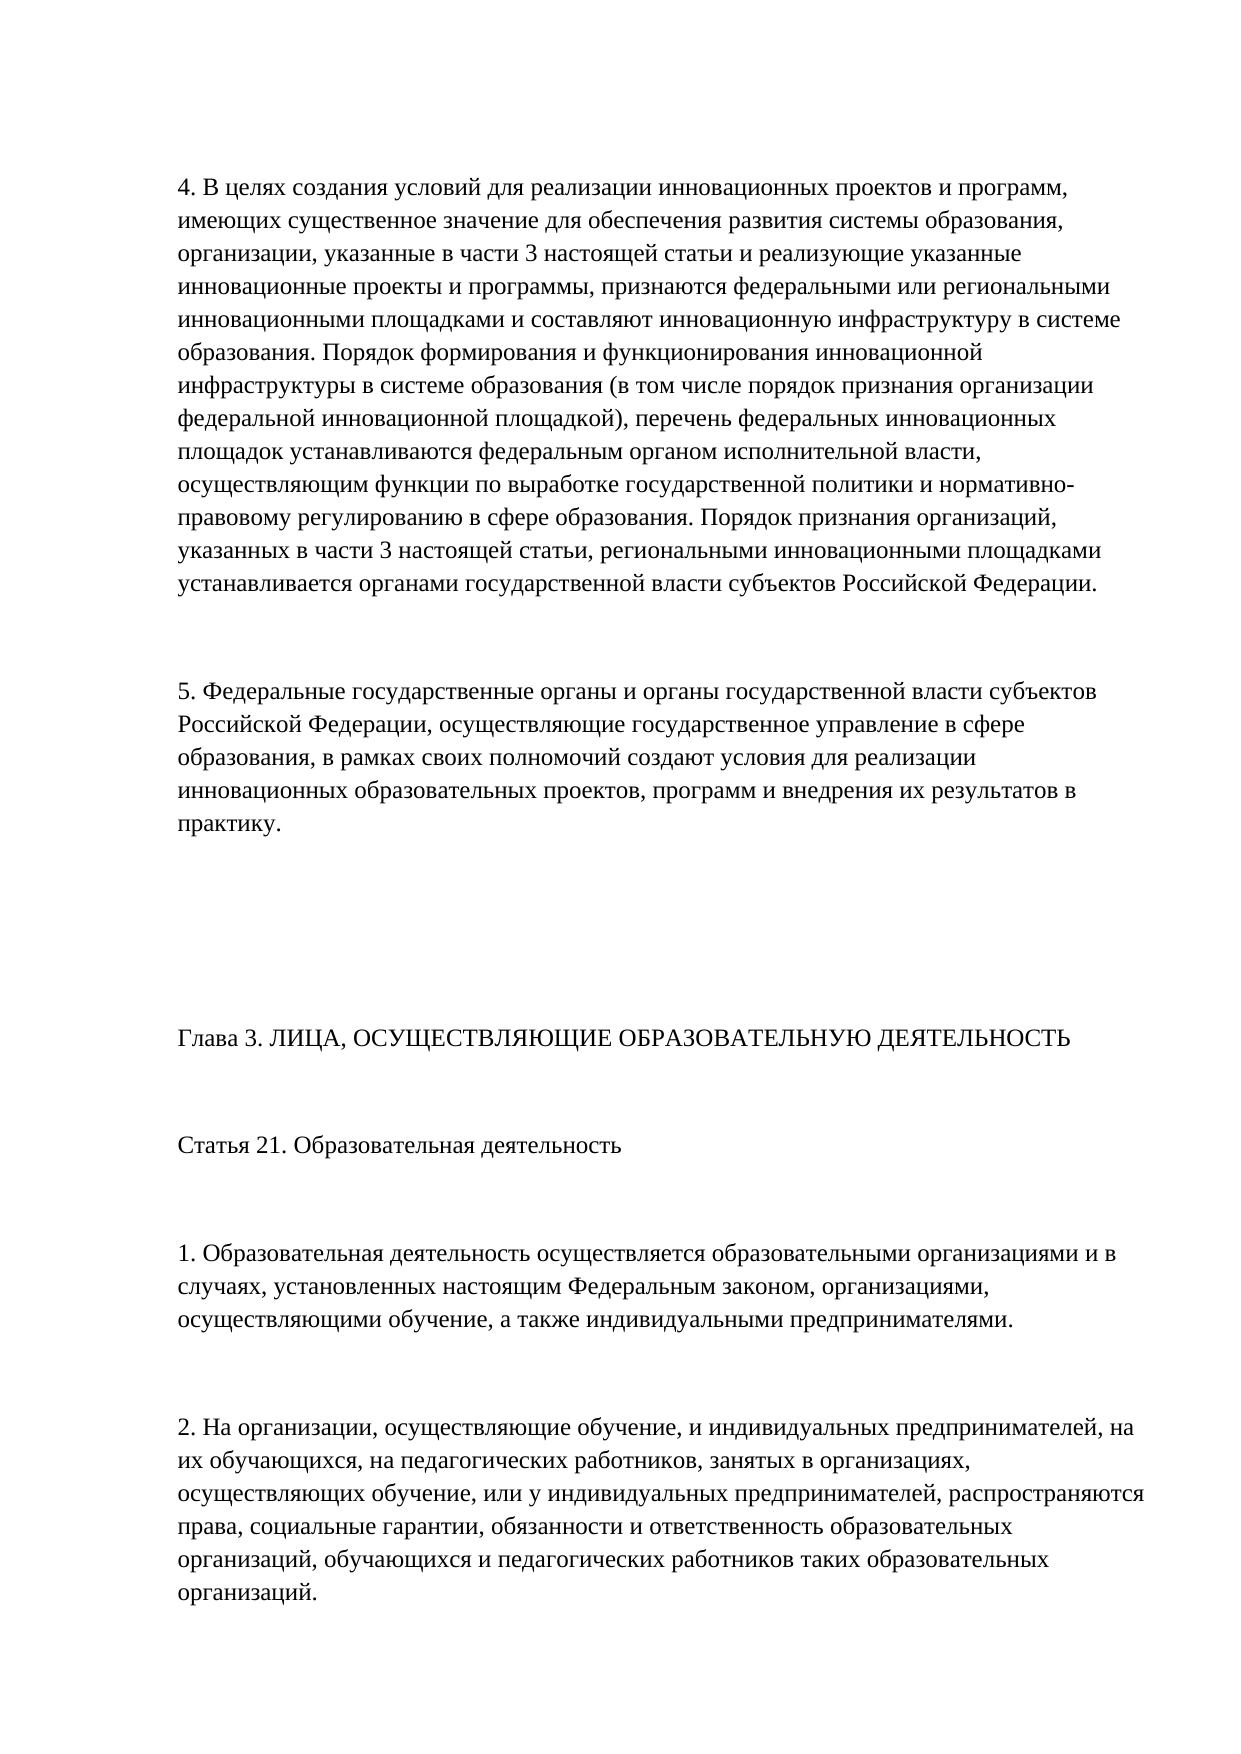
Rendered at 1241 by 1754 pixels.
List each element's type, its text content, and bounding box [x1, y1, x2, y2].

text 2. На организации, осуществляющие обучение, и индивидуальных предпринимателей, на их обучающихся, на педагогических работников, занятых в организациях, осуществляющих обучение, или у индивидуальных предпринимателей, распространяются права, социальные гарантии, обязанности и ответственность образовательных организаций, обучающихся и педагогических работников таких образовательных организаций. [177, 1412, 1152, 1606]
text 4. В целях создания условий для реализации инновационных проектов и программ, имеющих существенное значение для обеспечения развития системы образования, организации, указанные в части 3 настоящей статьи и реализующие указанные инновационные проекты и программы, признаются федеральными или региональными инновационными площадками и составляют инновационную инфраструктуру в системе образования. Порядок формирования и функционирования инновационной инфраструктуры в системе образования (в том числе порядок признания организации федеральной инновационной площадкой), перечень федеральных инновационных площадок устанавливаются федеральным органом исполнительной власти, осуществляющим функции по выработке государственной политики и нормативно-правовому регулированию в сфере образования. Порядок признания организаций, указанных в части 3 настоящей статьи, региональными инновационными площадками устанавливается органами государственной власти субъектов Российской Федерации. [177, 172, 1152, 597]
text Глава 3. ЛИЦА, ОСУЩЕСТВЛЯЮЩИЕ ОБРАЗОВАТЕЛЬНУЮ ДЕЯТЕЛЬНОСТЬ [177, 1023, 1152, 1051]
text 1. Образовательная деятельность осуществляется образовательными организациями и в случаях, установленных настоящим Федеральным законом, организациями, осуществляющими обучение, а также индивидуальными предпринимателями. [177, 1238, 1152, 1333]
text Статья 21. Образовательная деятельность [177, 1130, 1152, 1159]
text 5. Федеральные государственные органы и органы государственной власти субъектов Российской Федерации, осуществляющие государственное управление в сфере образования, в рамках своих полномочий создают условия для реализации инновационных образовательных проектов, программ и внедрения их результатов в практику. [177, 676, 1152, 837]
